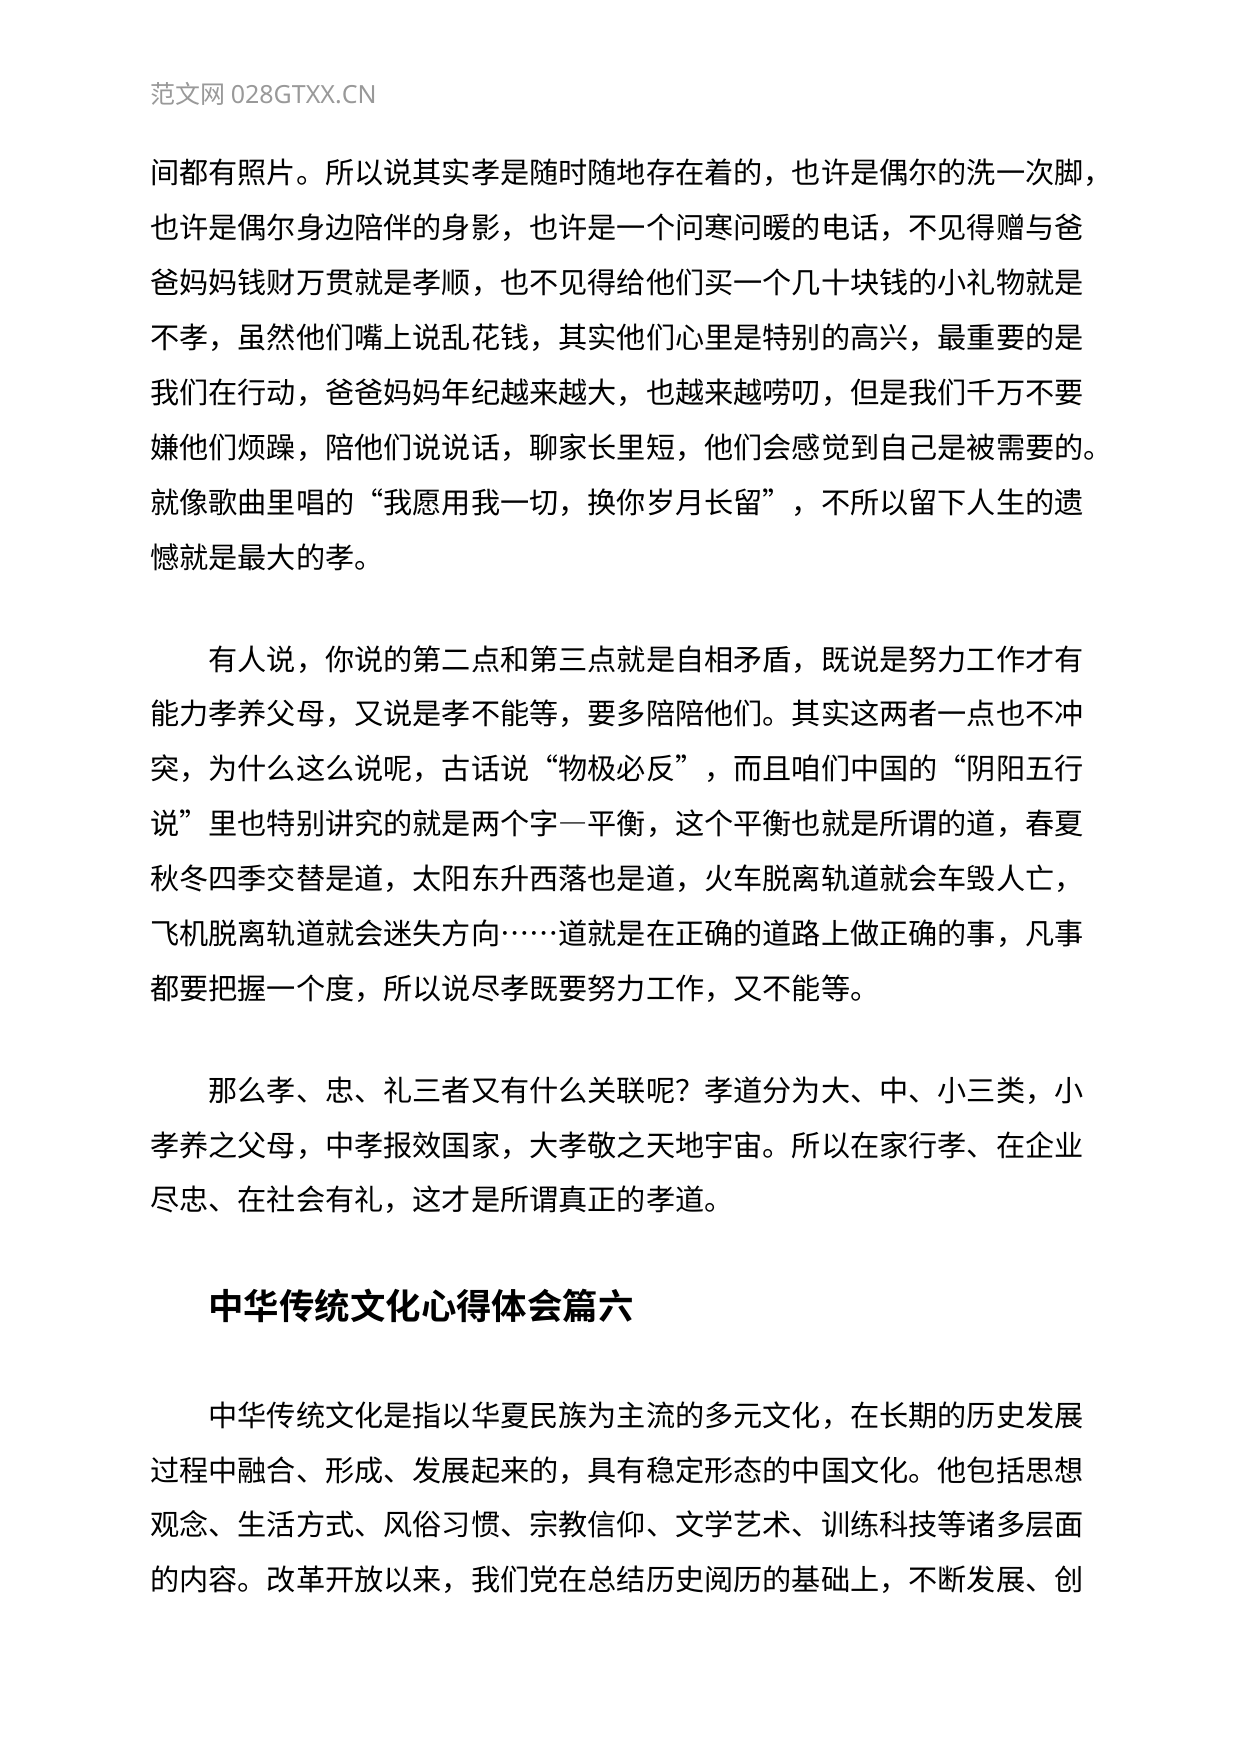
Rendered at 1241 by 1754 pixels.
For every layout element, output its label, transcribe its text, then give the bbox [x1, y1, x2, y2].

text 那么孝、忠、礼三者又有什么关联呢？孝道分为大、中、小三类，小孝养之父母，中孝报效国家，大孝敬之天地宇宙。所以在家行孝、在企业尽忠、在社会有礼，这才是所谓真正的孝道。 [150, 1067, 1090, 1219]
text 有人说，你说的第二点和第三点就是自相矛盾，既说是努力工作才有能力孝养父母，又说是孝不能等，要多陪陪他们。其实这两者一点也不冲突，为什么这么说呢，古话说“物极必反”，而且咱们中国的“阴阳五行说”里也特别讲究的就是两个字—平衡，这个平衡也就是所谓的道，春夏秋冬四季交替是道，太阳东升西落也是道，火车脱离轨道就会车毁人亡，飞机脱离轨道就会迷失方向……道就是在正确的道路上做正确的事，凡事都要把握一个度，所以说尽孝既要努力工作，又不能等。 [150, 636, 1090, 1008]
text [150, 1392, 1090, 1599]
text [150, 150, 1090, 577]
text 中华传统文化心得体会篇六 [150, 1279, 1090, 1330]
